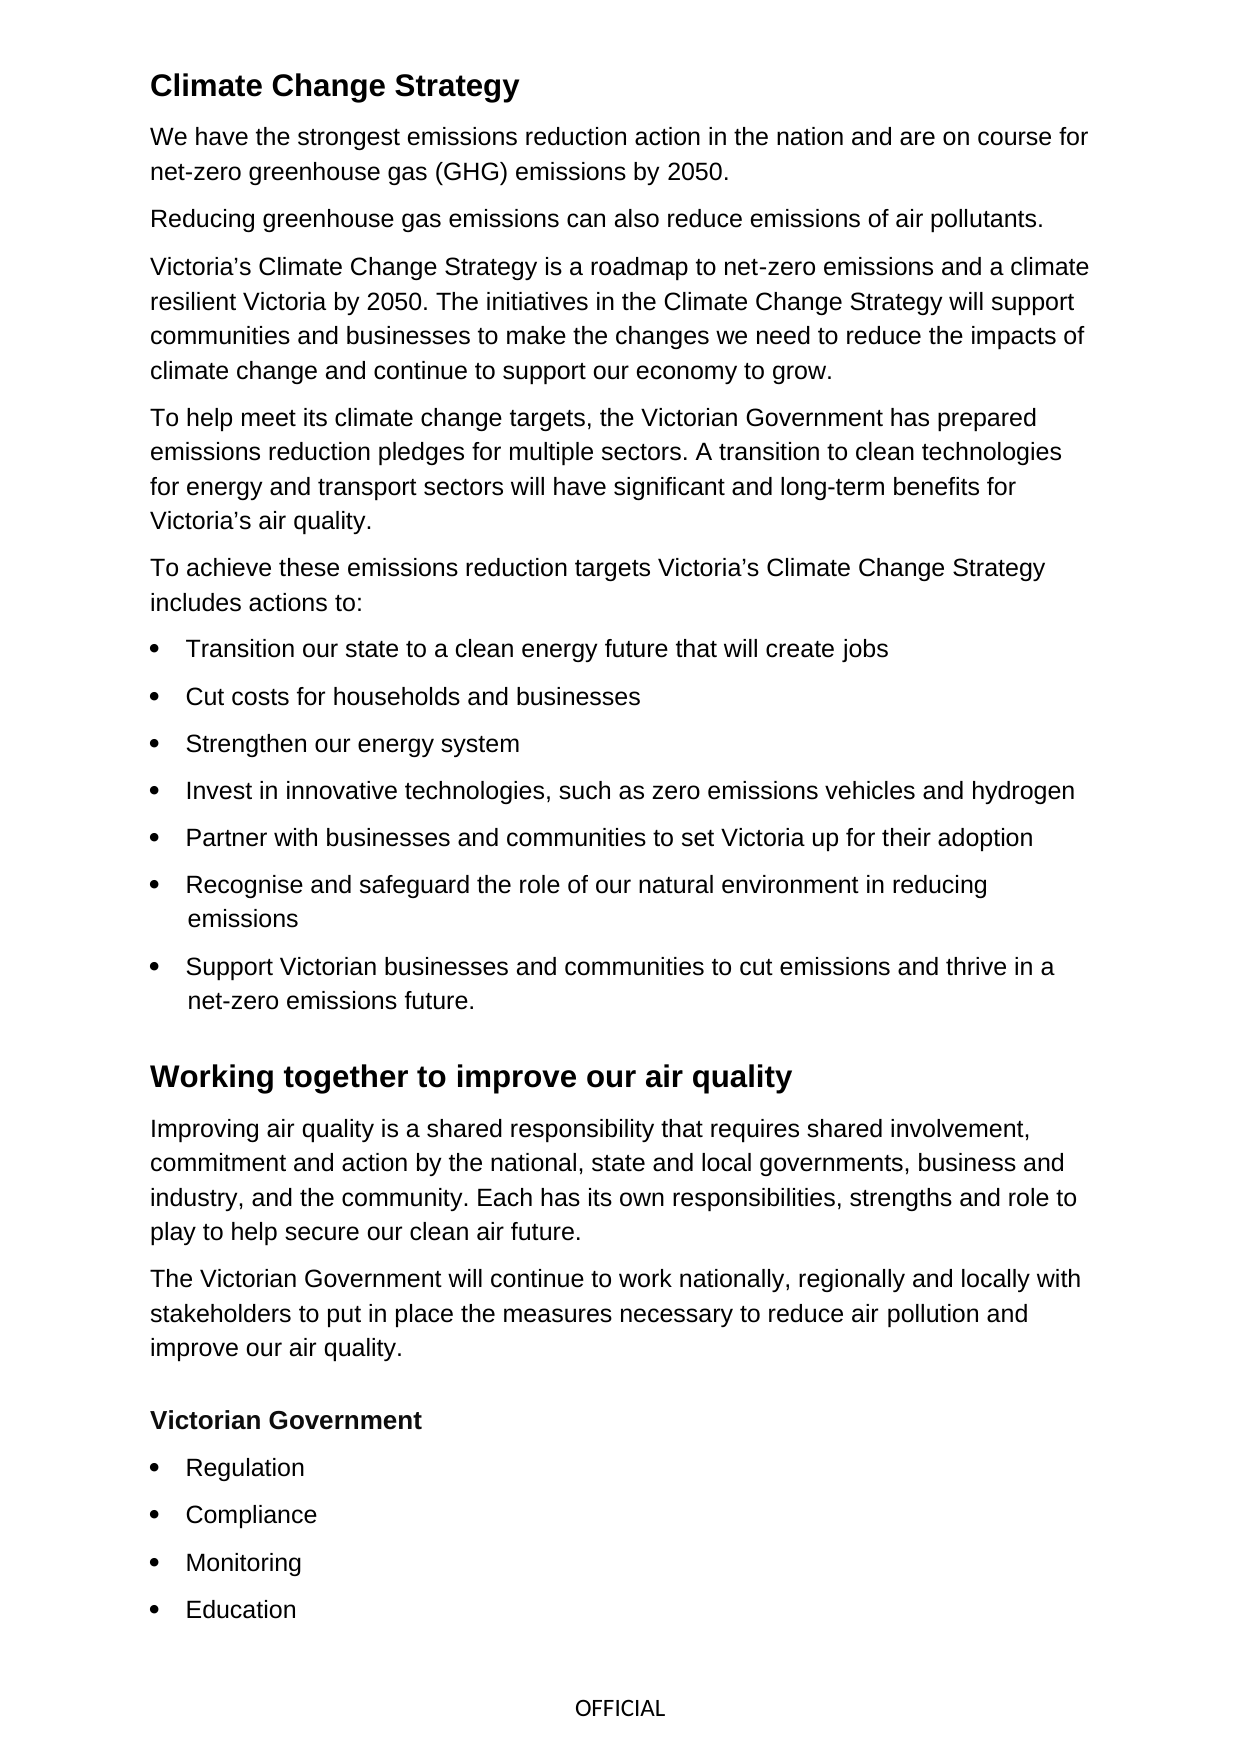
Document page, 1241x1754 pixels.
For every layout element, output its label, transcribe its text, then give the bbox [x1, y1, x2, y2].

text Reducing greenhouse gas emissions can also reduce emissions of air pollutants. [150, 204, 1090, 233]
subtitle Working together to improve our air quality [150, 1058, 1090, 1094]
text To achieve these emissions reduction targets Victoria’s Climate Change Strategy includes actions to: [150, 553, 1090, 616]
list Cut costs for households and businesses [150, 682, 1090, 710]
text We have the strongest emissions reduction action in the nation and are on course for net-zero greenhouse gas (GHG) emissions by 2050. [150, 122, 1090, 186]
list Partner with businesses and communities to set Victoria up for their adoption [150, 823, 1090, 852]
text Victoria’s Climate Change Strategy is a roadmap to net‑zero emissions and a climate resilient Victoria by 2050. The initiatives in the Climate Change Strategy will support communities and businesses to make the changes we need to reduce the impacts of climate change and continue to support our economy to grow. [150, 251, 1090, 384]
subtitle Victorian Government [150, 1405, 1090, 1435]
text To help meet its climate change targets, the Victorian Government has prepared emissions reduction pledges for multiple sectors. A transition to clean technologies for energy and transport sectors will have significant and long-term benefits for Victoria’s air quality. [150, 403, 1090, 535]
text The Victorian Government will continue to work nationally, regionally and locally with stakeholders to put in place the measures necessary to reduce air pollution and improve our air quality. [150, 1264, 1090, 1362]
subtitle Climate Change Strategy [150, 67, 1090, 103]
list Monitoring [150, 1547, 1090, 1576]
list Transition our state to a clean energy future that will create jobs [150, 634, 1090, 663]
list Compliance [150, 1500, 1090, 1529]
list Education [150, 1594, 1090, 1623]
list Strengthen our energy system [150, 729, 1090, 757]
list Invest in innovative technologies, such as zero emissions vehicles and hydrogen [150, 776, 1090, 804]
list Support Victorian businesses and communities to cut emissions and thrive in a net-zero emissions future. [150, 951, 1090, 1015]
list Regulation [150, 1453, 1090, 1482]
text Improving air quality is a shared responsibility that requires shared involvement, commitment and action by the national, state and local governments, business and industry, and the community. Each has its own responsibilities, strengths and role to play to help secure our clean air future. [150, 1114, 1090, 1246]
list Recognise and safeguard the role of our natural environment in reducing emissions [150, 870, 1090, 933]
